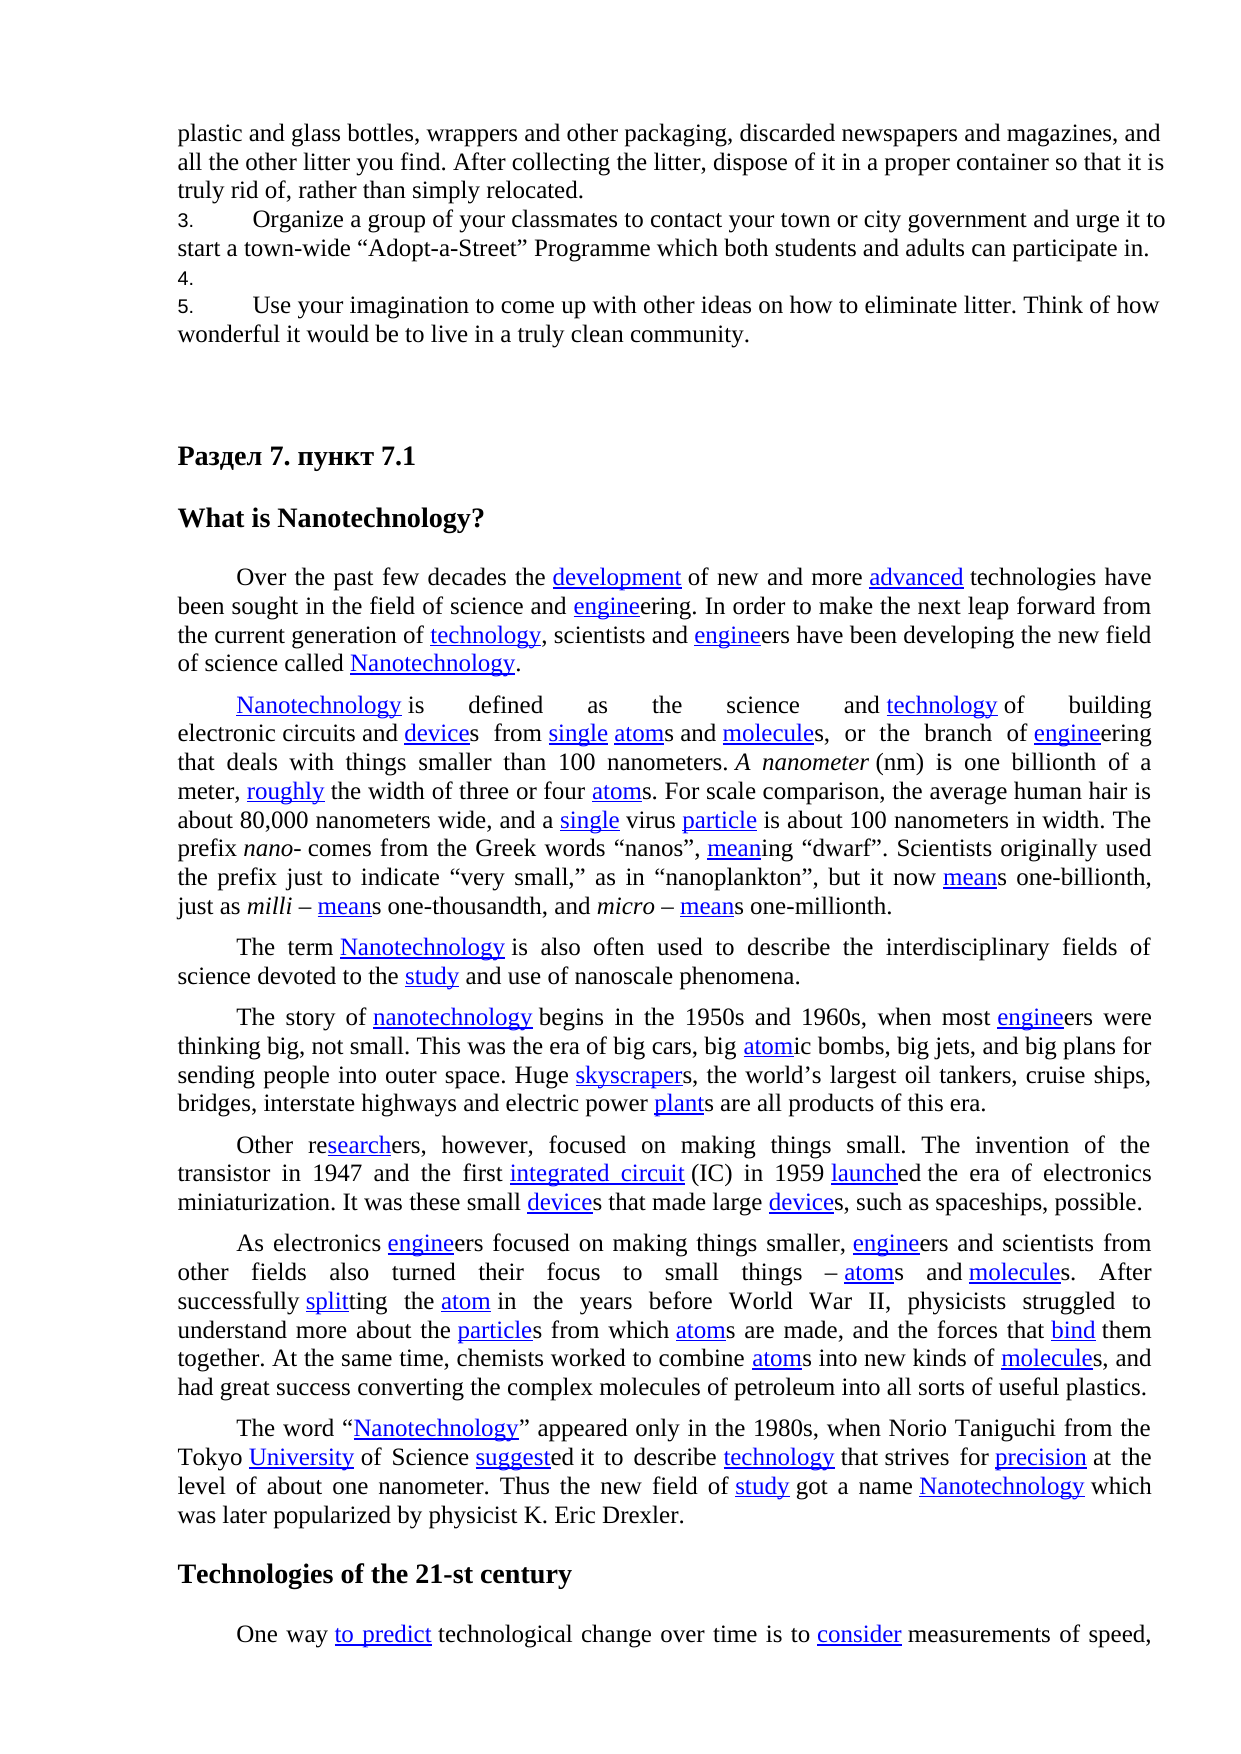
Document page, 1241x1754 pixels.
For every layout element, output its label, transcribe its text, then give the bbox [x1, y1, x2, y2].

text The term Nanotechnology is also often used to describe the interdisciplinary fields of science devoted to the study and use of nanoscale phenomena. [177, 932, 1152, 990]
subtitle Technologies of the 21-st century [177, 1558, 1152, 1590]
text Other researchers, however, focused on making things small. The invention of the transistor in 1947 and the first integrated circuit (IС) in 1959 launched the era of electronics miniaturization. It was these small devices that made large devices, such as spaceships, possible. [177, 1130, 1152, 1216]
subtitle Раздел 7. пункт 7.1 [177, 439, 1152, 471]
text The story of nanotechnology begins in the 1950s and 1960s, when most engineers were thinking big, not small. This was the era of big cars, big atomic bombs, big jets, and big plans for sending people into outer space. Huge skyscrapers, the world’s largest oil tankers, cruise ships, bridges, interstate highways and electric power plants are all products of this era. [177, 1002, 1152, 1117]
text Nanotechnology is defined as the science and technology of building electronic circuits and devices from single atoms and molecules, or the branch of engineering that deals with things smaller than 100 nanometers. A nanometer (nm) is one billionth of a meter, roughly the width of three or four atoms. For scale comparison, the average human hair is about 80,000 nanometers wide, and a single virus particle is about 100 nanometers in width. The prefix nano- comes from the Greek words “nanos”, meaning “dwarf”. Scientists originally used the prefix just to indicate “very small,” as in “nanoplankton”, but it now means one-billionth, just as milli – means one-thousandth, and micro – means one-millionth. [177, 690, 1152, 920]
text The word “Nanotechnology” appeared only in the 1980s, when Norio Taniguchi from the Tokyo University of Science suggested it to describe technology that strives for precision at the level of about one nanometer. Thus the new field of study got a name Nanotechnology which was later popularized by physicist K. Eric Drexler. [177, 1413, 1152, 1528]
text As electronics engineers focused on making things smaller, engineers and scientists from other fields also turned their focus to small things – atoms and molecules. After successfully splitting the atom in the years before World War II, physicists struggled to understand more about the particles from which atoms are made, and the forces that bind them together. At the same time, chemists worked to combine atoms into new kinds of molecules, and had great success converting the complex molecules of petroleum into all sorts of useful plastics. [177, 1228, 1152, 1401]
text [177, 1619, 1152, 1648]
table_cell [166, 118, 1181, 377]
subtitle What is Nanotechnology? [177, 501, 1152, 533]
text Over the past few decades the development of new and more advanced technologies have been sought in the field of science and engineering. In order to make the next leap forward from the current generation of technology, scientists and engineers have been developing the new field of science called Nanotechnology. [177, 562, 1152, 677]
